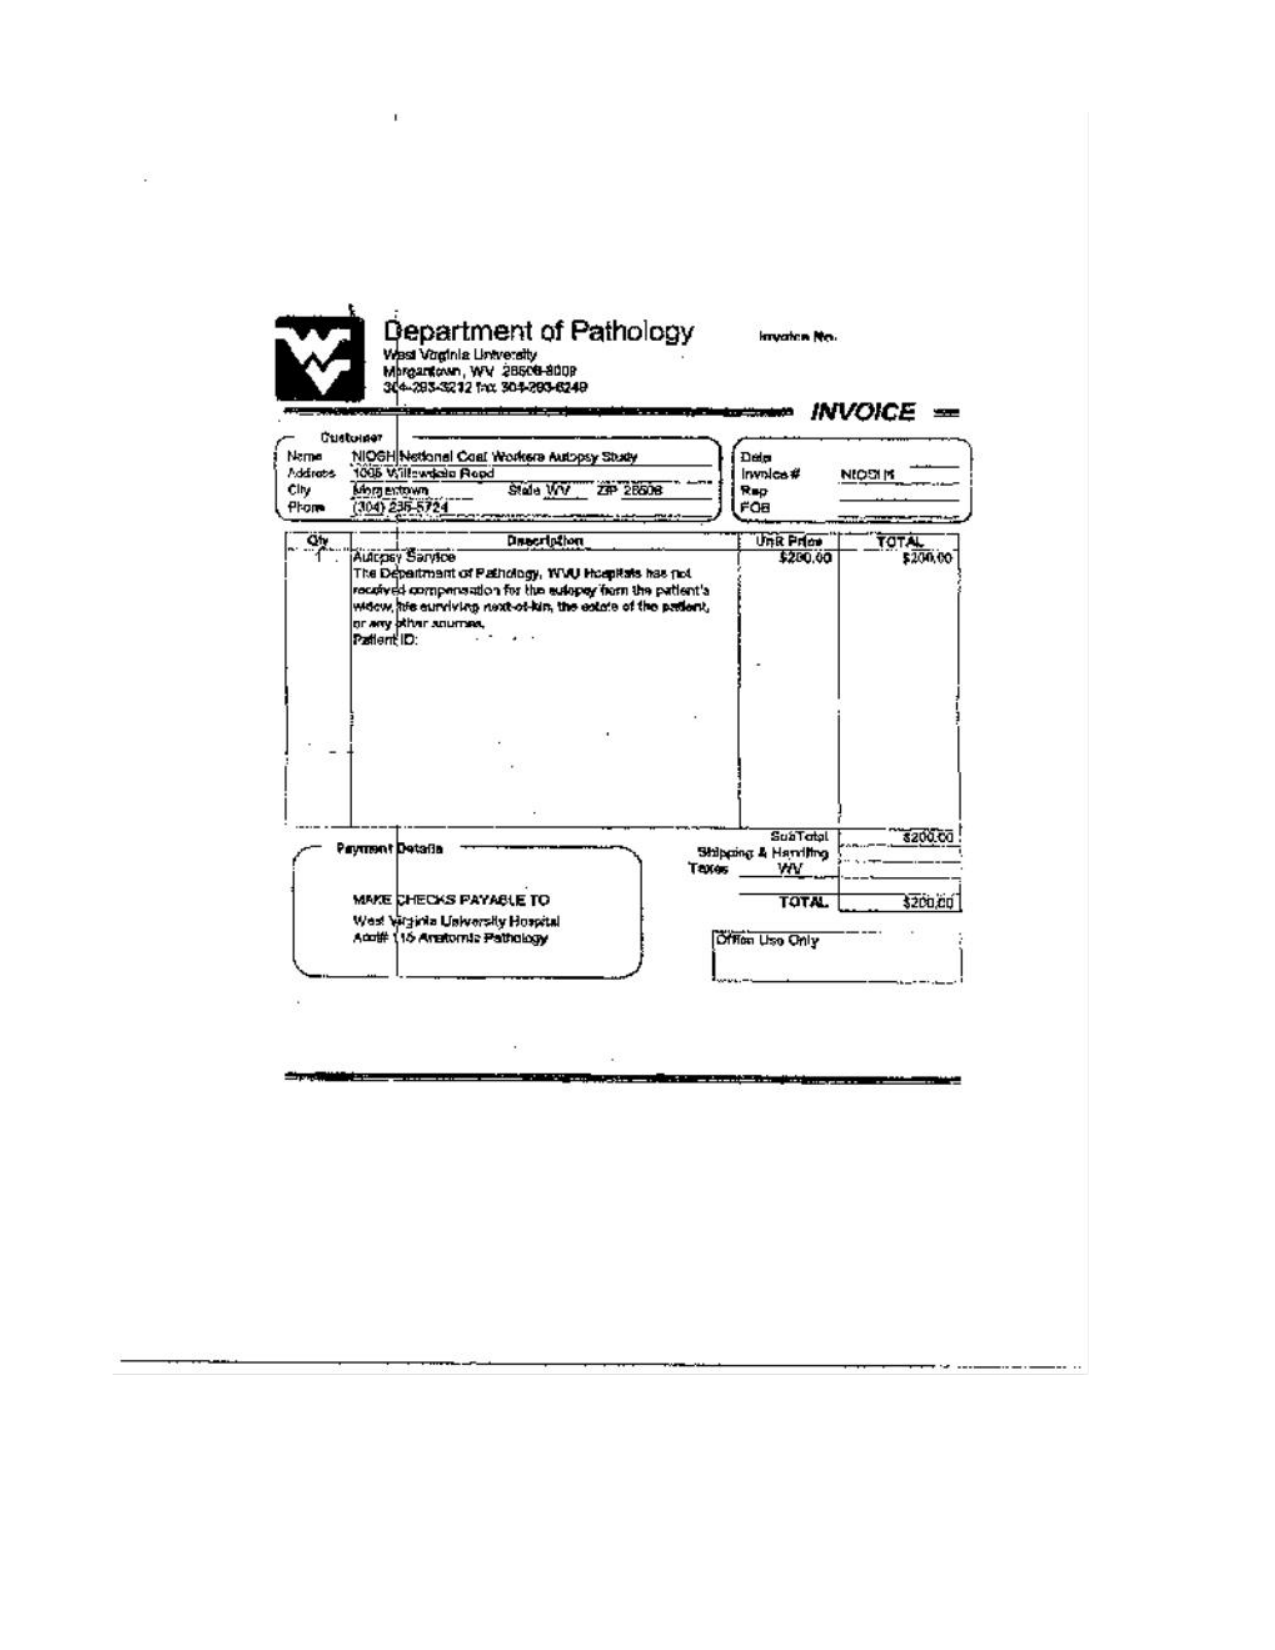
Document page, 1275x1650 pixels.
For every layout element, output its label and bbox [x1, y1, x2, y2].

picture [112, 112, 1089, 1375]
